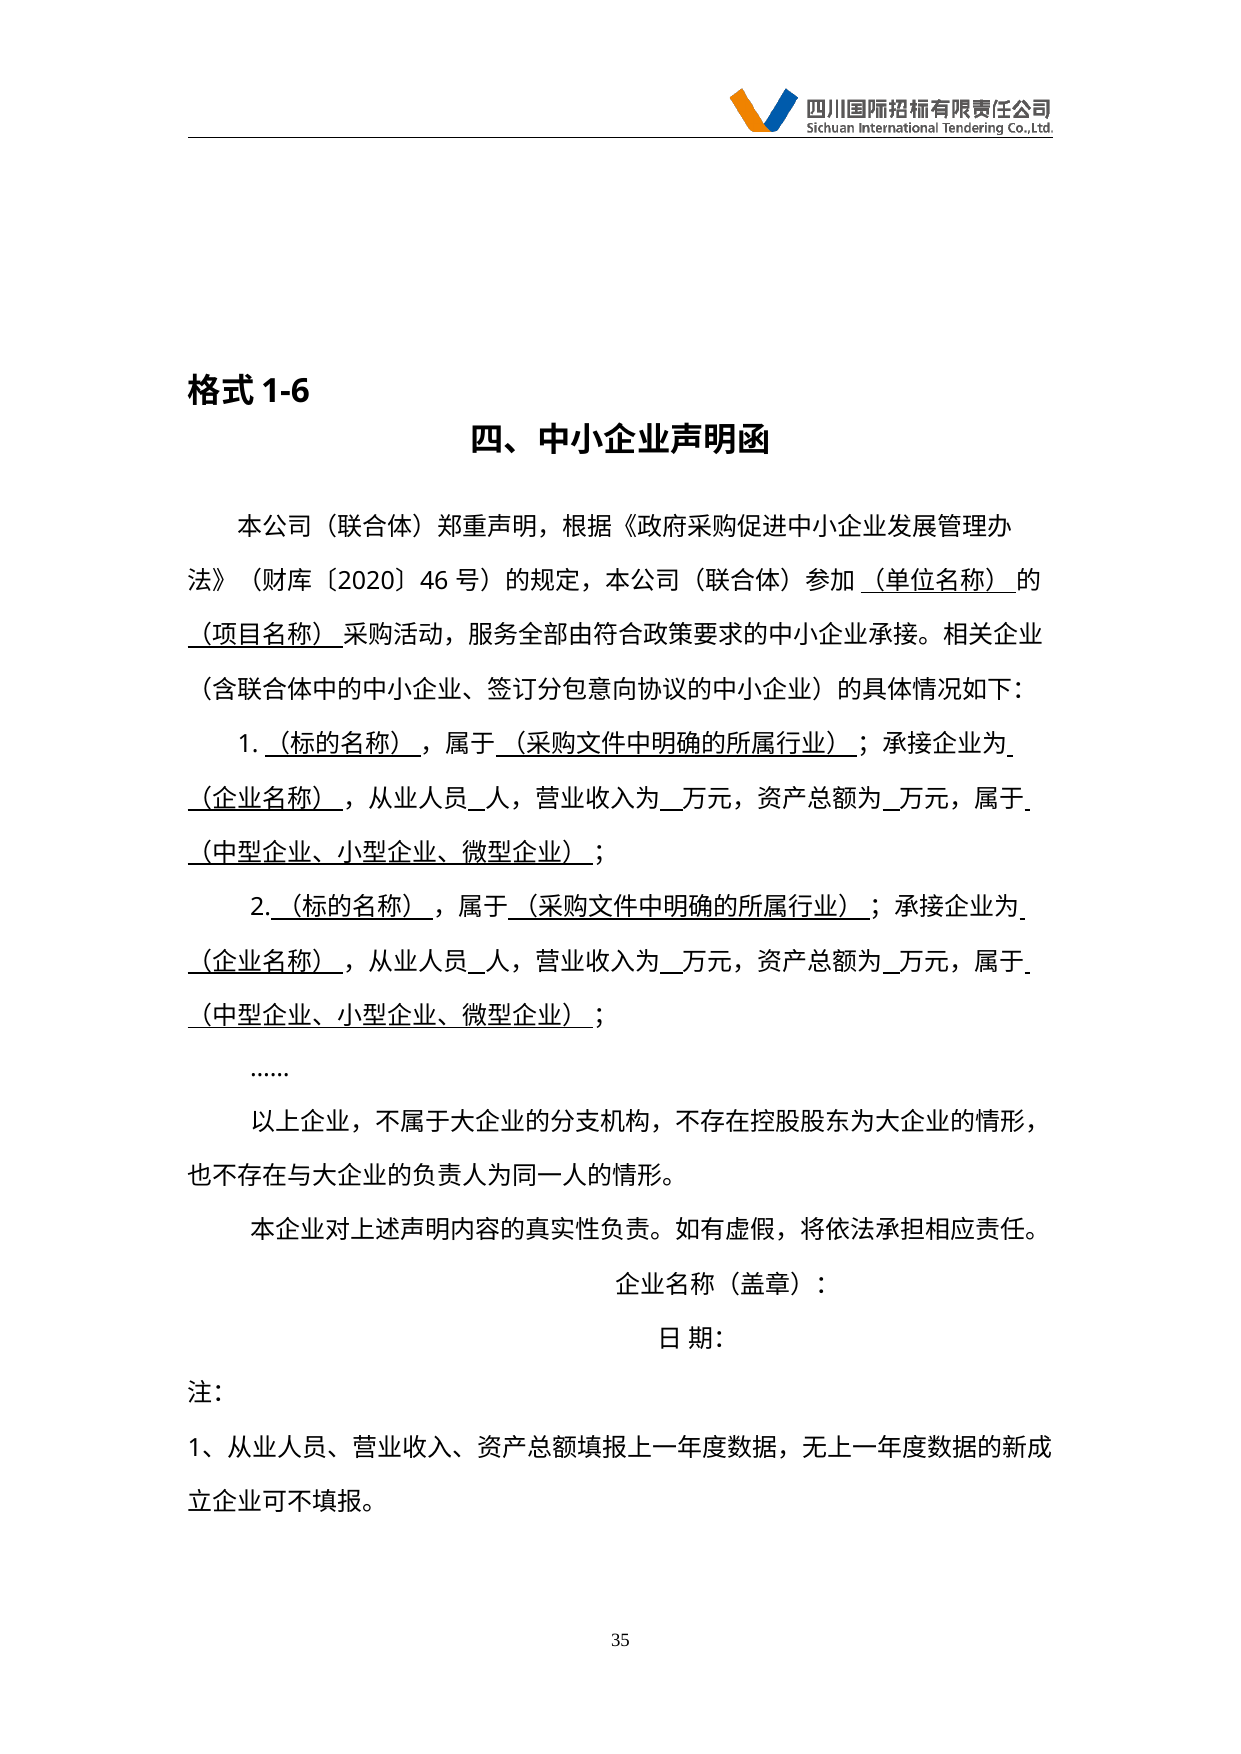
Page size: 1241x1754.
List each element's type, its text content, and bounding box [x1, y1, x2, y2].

text 四、中小企业声明函 [187, 412, 1053, 461]
text 2. （标的名称） ，属于 （采购文件中明确的所属行业） ；承接企业为 （企业名称） ，从业人员 人，营业收入为 万元，资产总额为 万元，属于 （中型企业、小型企业、微型企业） ； [187, 887, 1053, 1032]
text 注： [187, 1373, 1053, 1409]
text 以上企业，不属于大企业的分支机构，不存在控股股东为大企业的情形，也不存在与大企业的负责人为同一人的情形。 [187, 1101, 1053, 1192]
text 本企业对上述声明内容的真实性负责。如有虚假，将依法承担相应责任。 [187, 1210, 1053, 1246]
text …… [187, 1050, 1053, 1084]
text 格式1-6 [187, 364, 1053, 412]
picture [729, 88, 1053, 135]
text 1、从业人员、营业收入、资产总额填报上一年度数据，无上一年度数据的新成立企业可不填报。 [187, 1427, 1053, 1518]
text 日 期： [187, 1318, 1053, 1355]
text 本公司（联合体）郑重声明，根据《政府采购促进中小企业发展管理办法》（财库〔2020〕46 号）的规定，本公司（联合体）参加 （单位名称） 的 （项目名称） 采购活动，服务全部由符合政策要求的中小企业承接。相关企业（含联合体中的中小企业、签订分包意向协议的中小企业）的具体情况如下： 1. （标的名称） ，属于 （采购文件中明确的所属行业） ；承接企业为 （企业名称） ，从业人员 人，营业收入为 万元，资产总额为 万元，属于 （中型企业、小型企业、微型企业） ； [187, 506, 1053, 869]
text 企业名称（盖章）： [187, 1264, 1053, 1300]
